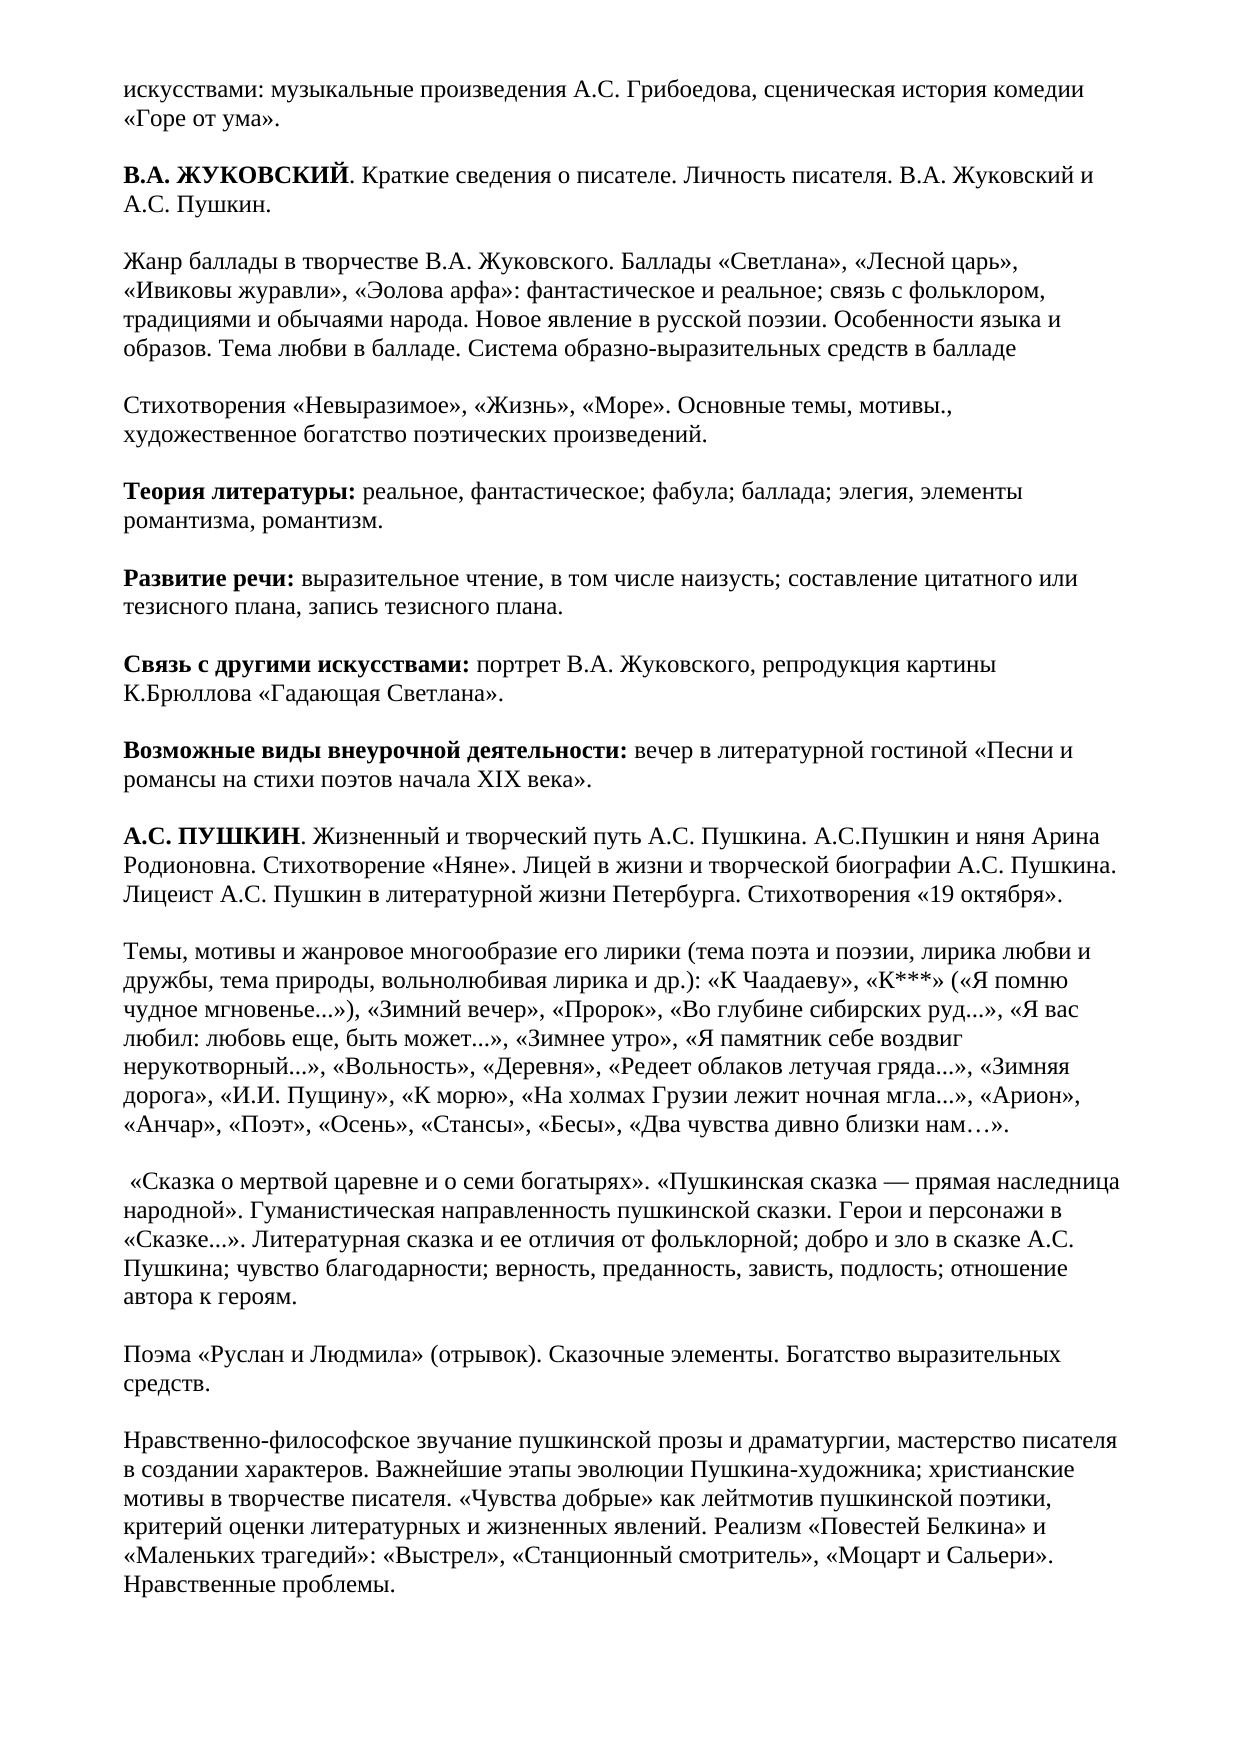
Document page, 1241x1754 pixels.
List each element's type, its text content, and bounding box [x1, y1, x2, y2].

text Темы, мотивы и жанровое многообразие его лирики (тема поэта и поэзии, лирика любви и дружбы, тема природы, вольнолюбивая лирика и др.): «К Чаадаеву», «К***» («Я помню чудное мгновенье...»), «Зимний вечер», «Пророк», «Во глубине сибирских руд...», «Я вас любил: любовь еще, быть может...», «Зимнее утро», «Я памятник себе воздвиг нерукотворный...», «Вольность», «Деревня», «Редеет облаков летучая гряда...», «Зимняя дорога», «И.И. Пущину», «К морю», «На холмах Грузии лежит ночная мгла...», «Арион», «Анчар», «Поэт», «Осень», «Стансы», «Бесы», «Два чувства дивно близки нам…». [123, 936, 1122, 1138]
text Стихотворения «Невыразимое», «Жизнь», «Море». Основные темы, мотивы., художественное богатство поэтических произведений. [123, 390, 1122, 448]
text Нравственно-философское звучание пушкинской прозы и драматургии, мастерство писателя в создании характеров. Важнейшие этапы эволюции Пушкина-художника; христианские мотивы в творчестве писателя. «Чувства добрые» как лейтмотив пушкинской поэтики, критерий оценки литературных и жизненных явлений. Реализм «Повестей Белкина» и «Маленьких трагедий»: «Выстрел», «Станционный смотритель», «Моцарт и Сальери». Нравственные проблемы. [123, 1425, 1122, 1598]
text Возможные виды внеурочной деятельности: вечер в литературной гостиной «Песни и романсы на стихи поэтов начала XIX века». [123, 735, 1122, 793]
text А.С. ПУШКИН. Жизненный и творческий путь А.С. Пушкина. А.С.Пушкин и няня Арина Родионовна. Стихотворение «Няне». Лицей в жизни и творческой биографии А.С. Пушкина. Лицеист А.С. Пушкин в литературной жизни Петербурга. Стихотворения «19 октября». [123, 821, 1122, 908]
text Развитие речи: выразительное чтение, в том числе наизусть; составление цитатного или тезисного плана, запись тезисного плана. [123, 563, 1122, 620]
text Теория литературы: реальное, фантастическое; фабула; баллада; элегия, элементы романтизма, романтизм. [123, 476, 1122, 534]
text Поэма «Руслан и Людмила» (отрывок). Сказочные элементы. Богатство выразительных средств. [123, 1339, 1122, 1396]
text Жанр баллады в творчестве В.А. Жуковского. Баллады «Светлана», «Лесной царь», «Ивиковы журавли», «Эолова арфа»: фантастическое и реальное; связь с фольклором, традициями и обычаями народа. Новое явление в русской поэзии. Особенности языка и образов. Тема любви в балладе. Система образно-выразительных средств в балладе [123, 246, 1122, 361]
text Связь с другими искусствами: портрет В.А. Жуковского, репродукция картины К.Брюллова «Гадающая Светлана». [123, 649, 1122, 706]
text «Сказка о мертвой царевне и о семи богатырях». «Пушкинская сказка — прямая наследница народной». Гуманистическая направленность пушкинской сказки. Герои и персонажи в «Сказке...». Литературная сказка и ее отличия от фольклорной; добро и зло в сказке А.С. Пушкина; чувство благодарности; верность, преданность, зависть, подлость; отношение автора к героям. [123, 1166, 1122, 1310]
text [123, 74, 1122, 131]
text В.А. ЖУКОВСКИЙ. Краткие сведения о писателе. Личность писателя. В.А. Жуковский и А.С. Пушкин. [123, 160, 1122, 218]
